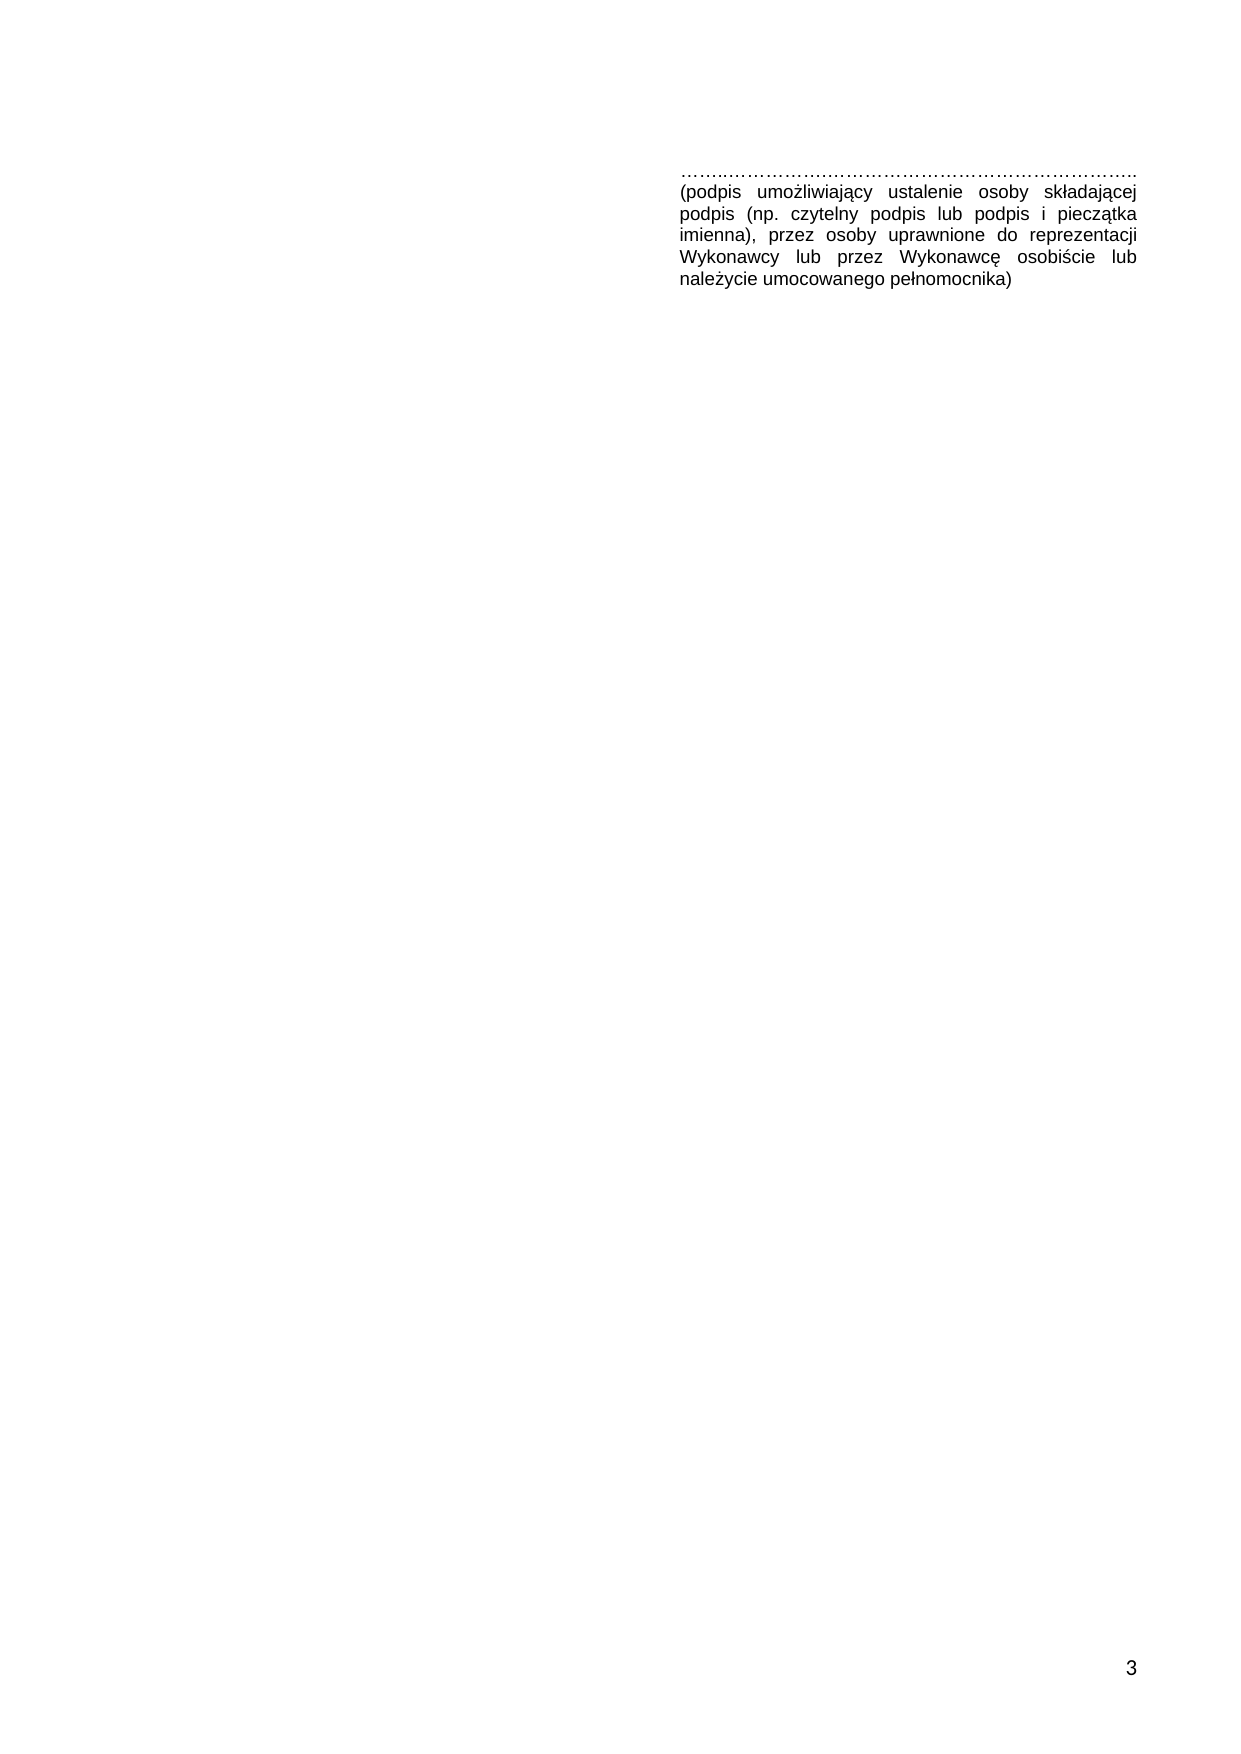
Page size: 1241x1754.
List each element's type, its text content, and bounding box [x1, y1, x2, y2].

text (podpis umożliwiający ustalenie osoby składającej podpis (np. czytelny podpis lub podpis i pieczątka imienna), przez osoby uprawnione do reprezentacji Wykonawcy lub przez Wykonawcę osobiście lub należycie umocowanego pełnomocnika) [679, 181, 1137, 289]
text ……..…………….………………………………………….. [185, 159, 1137, 181]
